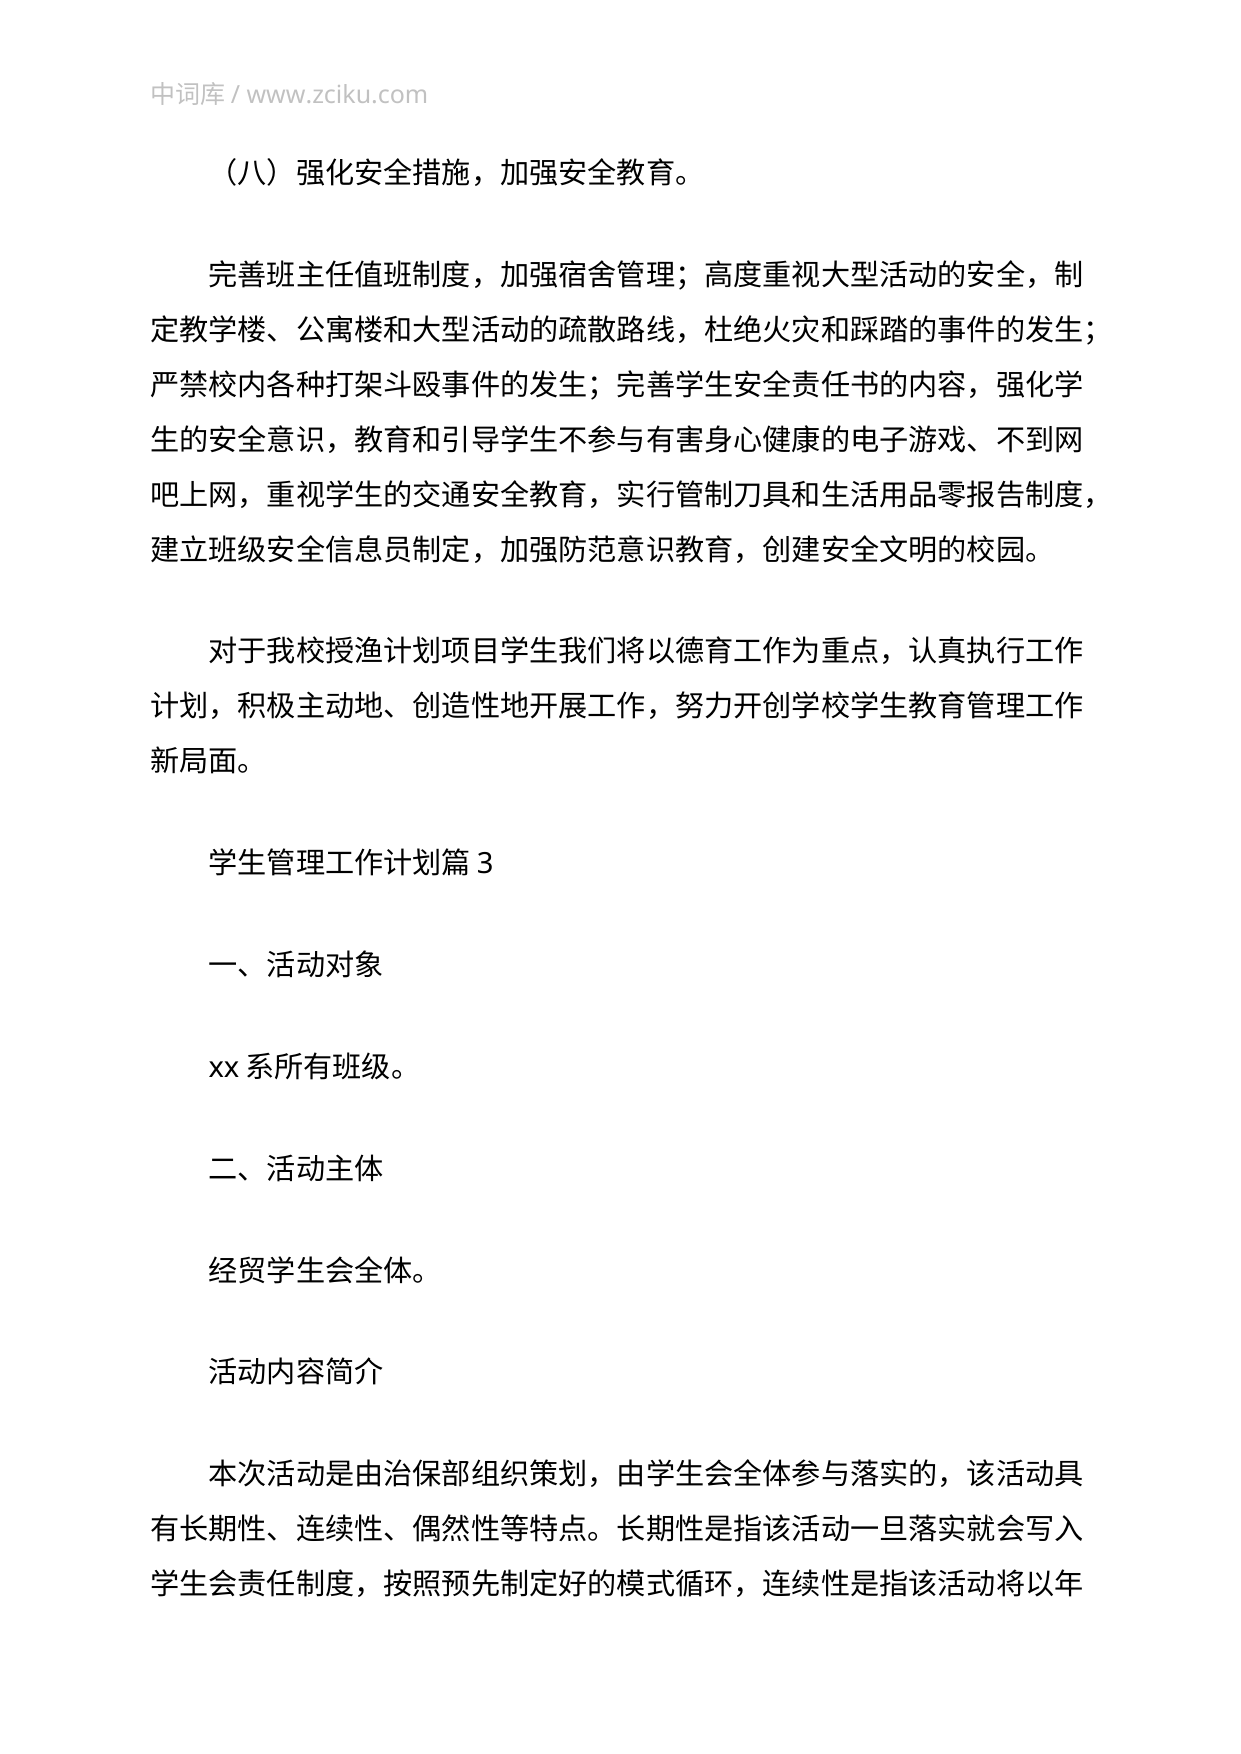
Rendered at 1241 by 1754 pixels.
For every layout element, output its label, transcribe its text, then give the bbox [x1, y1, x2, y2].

text 一、活动对象 [150, 942, 1090, 984]
text 二、活动主体 [150, 1145, 1090, 1188]
text 活动内容简介 [150, 1349, 1090, 1391]
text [150, 1451, 1090, 1603]
text xx系所有班级。 [150, 1043, 1090, 1086]
text 学生管理工作计划篇3 [150, 839, 1090, 882]
text 完善班主任值班制度，加强宿舍管理；高度重视大型活动的安全，制定教学楼、公寓楼和大型活动的疏散路线，杜绝火灾和踩踏的事件的发生；严禁校内各种打架斗殴事件的发生；完善学生安全责任书的内容，强化学生的安全意识，教育和引导学生不参与有害身心健康的电子游戏、不到网吧上网，重视学生的交通安全教育，实行管制刀具和生活用品零报告制度，建立班级安全信息员制定，加强防范意识教育，创建安全文明的校园。 [150, 252, 1090, 568]
text （八）强化安全措施，加强安全教育。 [150, 150, 1090, 192]
text 经贸学生会全体。 [150, 1247, 1090, 1289]
text 对于我校授渔计划项目学生我们将以德育工作为重点，认真执行工作计划，积极主动地、创造性地开展工作，努力开创学校学生教育管理工作新局面。 [150, 628, 1090, 780]
